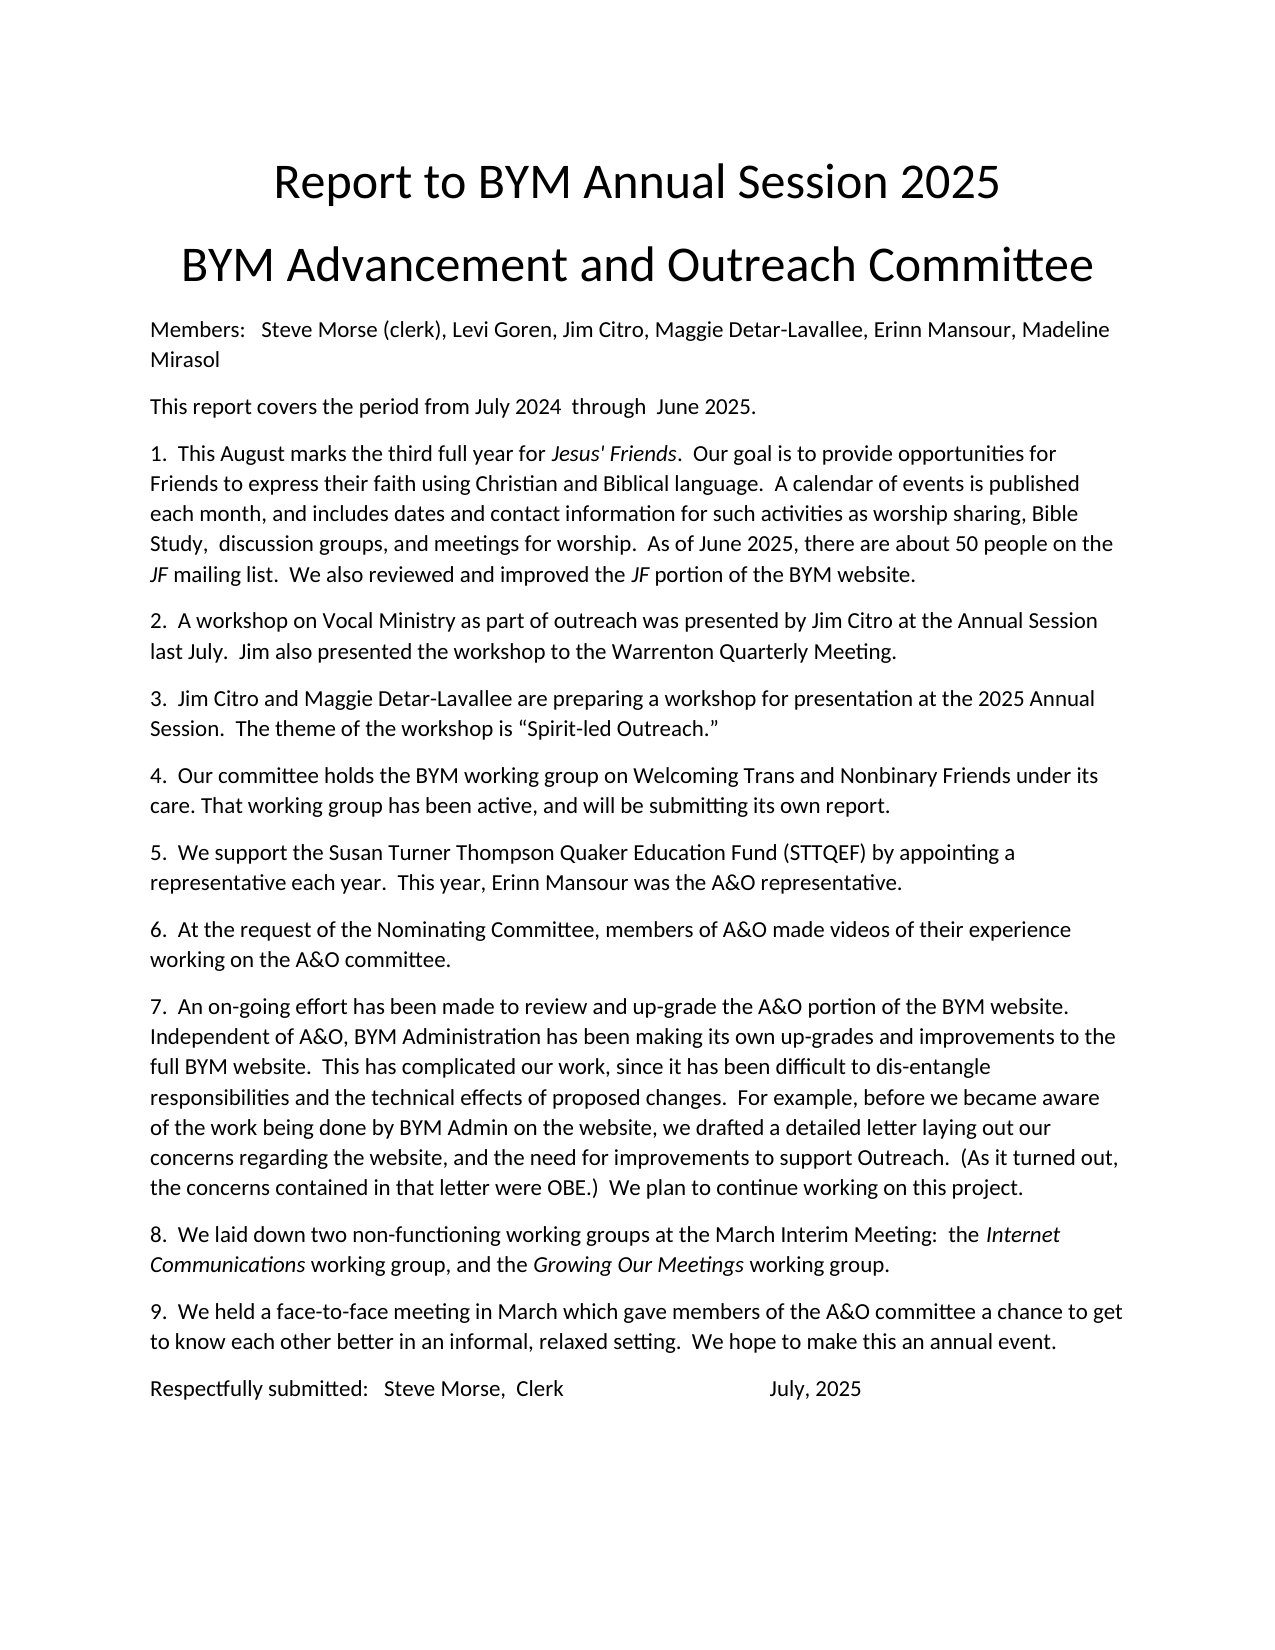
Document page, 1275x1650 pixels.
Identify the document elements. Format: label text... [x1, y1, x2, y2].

text 7. An on-going effort has been made to review and up-grade the A&O portion of the BYM website. Independent of A&O, BYM Administration has been making its own up-grades and improvements to the full BYM website. This has complicated our work, since it has been difficult to dis-entangle responsibilities and the technical effects of proposed changes. For example, before we became aware of the work being done by BYM Admin on the website, we drafted a detailed letter laying out our concerns regarding the website, and the need for improvements to support Outreach. (As it turned out, the concerns contained in that letter were OBE.) We plan to continue working on this project. [150, 992, 1125, 1201]
text BYM Advancement and Outreach Committee [150, 232, 1125, 293]
text Members: Steve Morse (clerk), Levi Goren, Jim Citro, Maggie Detar-Lavallee, Erinn Mansour, Madeline Mirasol [150, 315, 1125, 373]
text 2. A workshop on Vocal Ministry as part of outreach was presented by Jim Citro at the Annual Session last July. Jim also presented the workshop to the Warrenton Quarterly Meeting. [150, 607, 1125, 665]
text Report to BYM Annual Session 2025 [150, 150, 1125, 211]
text Respectfully submitted: Steve Morse, Clerk July, 2025 [150, 1374, 1125, 1402]
text 1. This August marks the third full year for Jesus' Friends. Our goal is to provide opportunities for Friends to express their faith using Christian and Biblical language. A calendar of events is published each month, and includes dates and contact information for such activities as worship sharing, Bible Study, discussion groups, and meetings for worship. As of June 2025, there are about 50 people on the JF mailing list. We also reviewed and improved the JF portion of the BYM website. [150, 439, 1125, 588]
text 3. Jim Citro and Maggie Detar-Lavallee are preparing a workshop for presentation at the 2025 Annual Session. The theme of the workshop is “Spirit-led Outreach.” [150, 684, 1125, 742]
text 8. We laid down two non-functioning working groups at the March Interim Meeting: the Internet Communications working group, and the Growing Our Meetings working group. [150, 1220, 1125, 1278]
text 9. We held a face-to-face meeting in March which gave members of the A&O committee a chance to get to know each other better in an informal, relaxed setting. We hope to make this an annual event. [150, 1297, 1125, 1356]
text 6. At the request of the Nominating Committee, members of A&O made videos of their experience working on the A&O committee. [150, 915, 1125, 973]
text 4. Our committee holds the BYM working group on Welcoming Trans and Nonbinary Friends under its care. That working group has been active, and will be submitting its own report. [150, 761, 1125, 819]
text This report covers the period from July 2024 through June 2025. [150, 392, 1125, 420]
text 5. We support the Susan Turner Thompson Quaker Education Fund (STTQEF) by appointing a representative each year. This year, Erinn Mansour was the A&O representative. [150, 838, 1125, 896]
